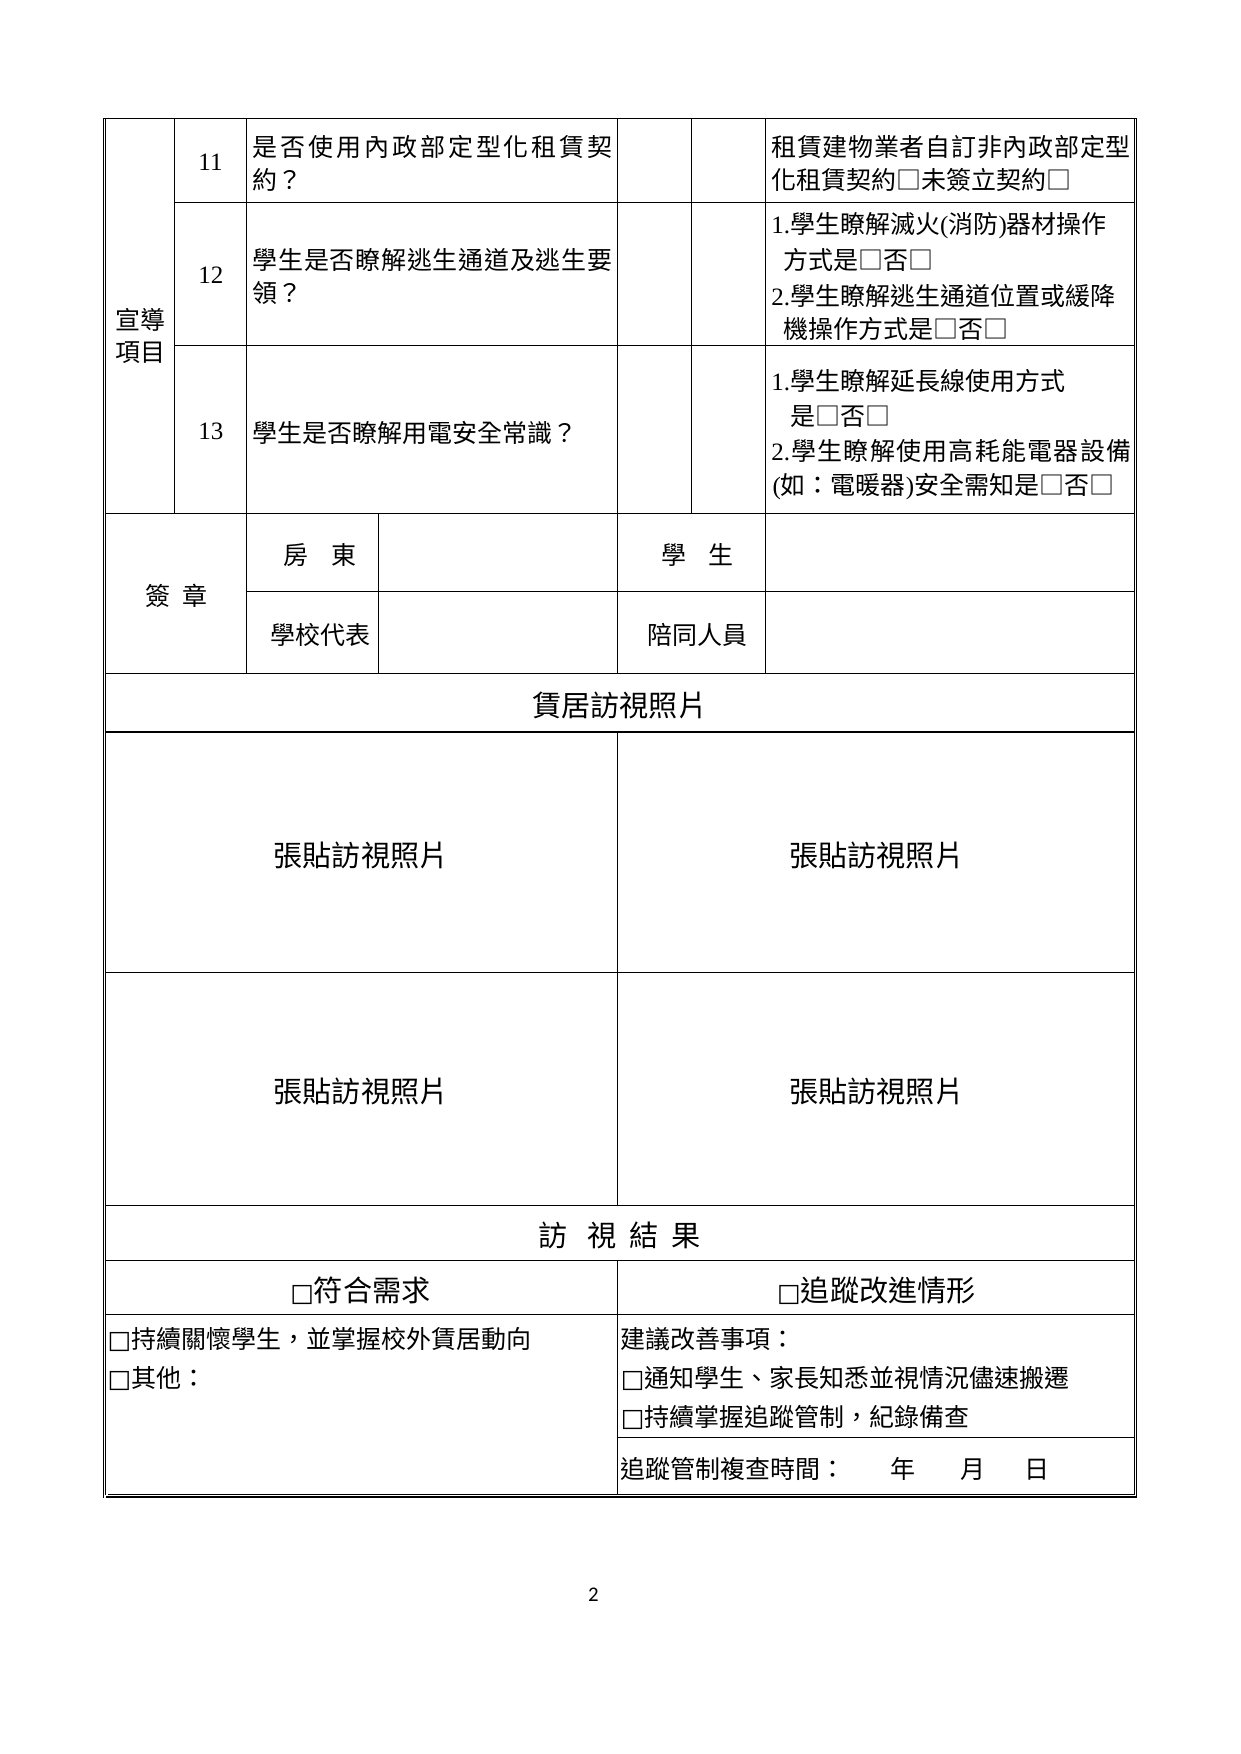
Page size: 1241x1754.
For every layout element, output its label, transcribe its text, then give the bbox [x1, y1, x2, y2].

table_cell 賃居訪視照片 [106, 674, 1134, 731]
table_cell 宣導項目 [106, 119, 174, 513]
table_cell [766, 592, 1134, 673]
table_cell [692, 119, 765, 202]
table_cell 1.學生瞭解滅火(消防)器材操作 方式是□否□ 2.學生瞭解逃生通道位置或緩降 機操作方式是□否□ [766, 203, 1134, 345]
table_cell 陪同人員 [618, 592, 765, 673]
table_cell 12 [175, 203, 246, 345]
table_cell 學生是否瞭解逃生通道及逃生要領？ [247, 203, 617, 345]
table_cell [618, 119, 691, 202]
table_cell 1.學生瞭解延長線使用方式 是□否□ 2.學生瞭解使用高耗能電器設備 (如：電暖器)安全需知是□否□ [766, 346, 1134, 513]
table_cell 張貼訪視照片 [106, 973, 617, 1205]
table_cell [766, 514, 1134, 591]
table_cell 建議改善事項： □通知學生、家長知悉並視情況儘速搬遷 □持續掌握追蹤管制，紀錄備查 [618, 1315, 1134, 1437]
table_cell 是否使用內政部定型化租賃契約？ [247, 119, 617, 202]
table_cell 房 東 [247, 514, 378, 591]
table_cell 追蹤管制複查時間： 年 月 日 [618, 1438, 1134, 1494]
table_cell [379, 592, 617, 673]
table_cell □符合需求 [106, 1261, 617, 1314]
table_cell 學 生 [618, 514, 765, 591]
table_cell 租賃建物業者自訂非內政部定型化租賃契約□未簽立契約□ [766, 119, 1134, 202]
table_cell 簽 章 [106, 514, 246, 673]
table_cell [618, 203, 691, 345]
table_cell [692, 203, 765, 345]
table_cell □持續關懷學生，並掌握校外賃居動向 □其他： [106, 1315, 617, 1494]
table_cell [692, 346, 765, 513]
table_cell 11 [175, 119, 246, 202]
table_cell [618, 346, 691, 513]
table_cell 張貼訪視照片 [618, 973, 1134, 1205]
table_cell 學校代表 [247, 592, 378, 673]
table_cell [379, 514, 617, 591]
table_cell 訪 視 結 果 [106, 1206, 1134, 1260]
table_cell 張貼訪視照片 [106, 733, 617, 972]
table_cell 學生是否瞭解用電安全常識？ [247, 346, 617, 513]
table_cell 13 [175, 346, 246, 513]
table_cell 張貼訪視照片 [618, 733, 1134, 972]
table_cell □追蹤改進情形 [618, 1261, 1134, 1314]
